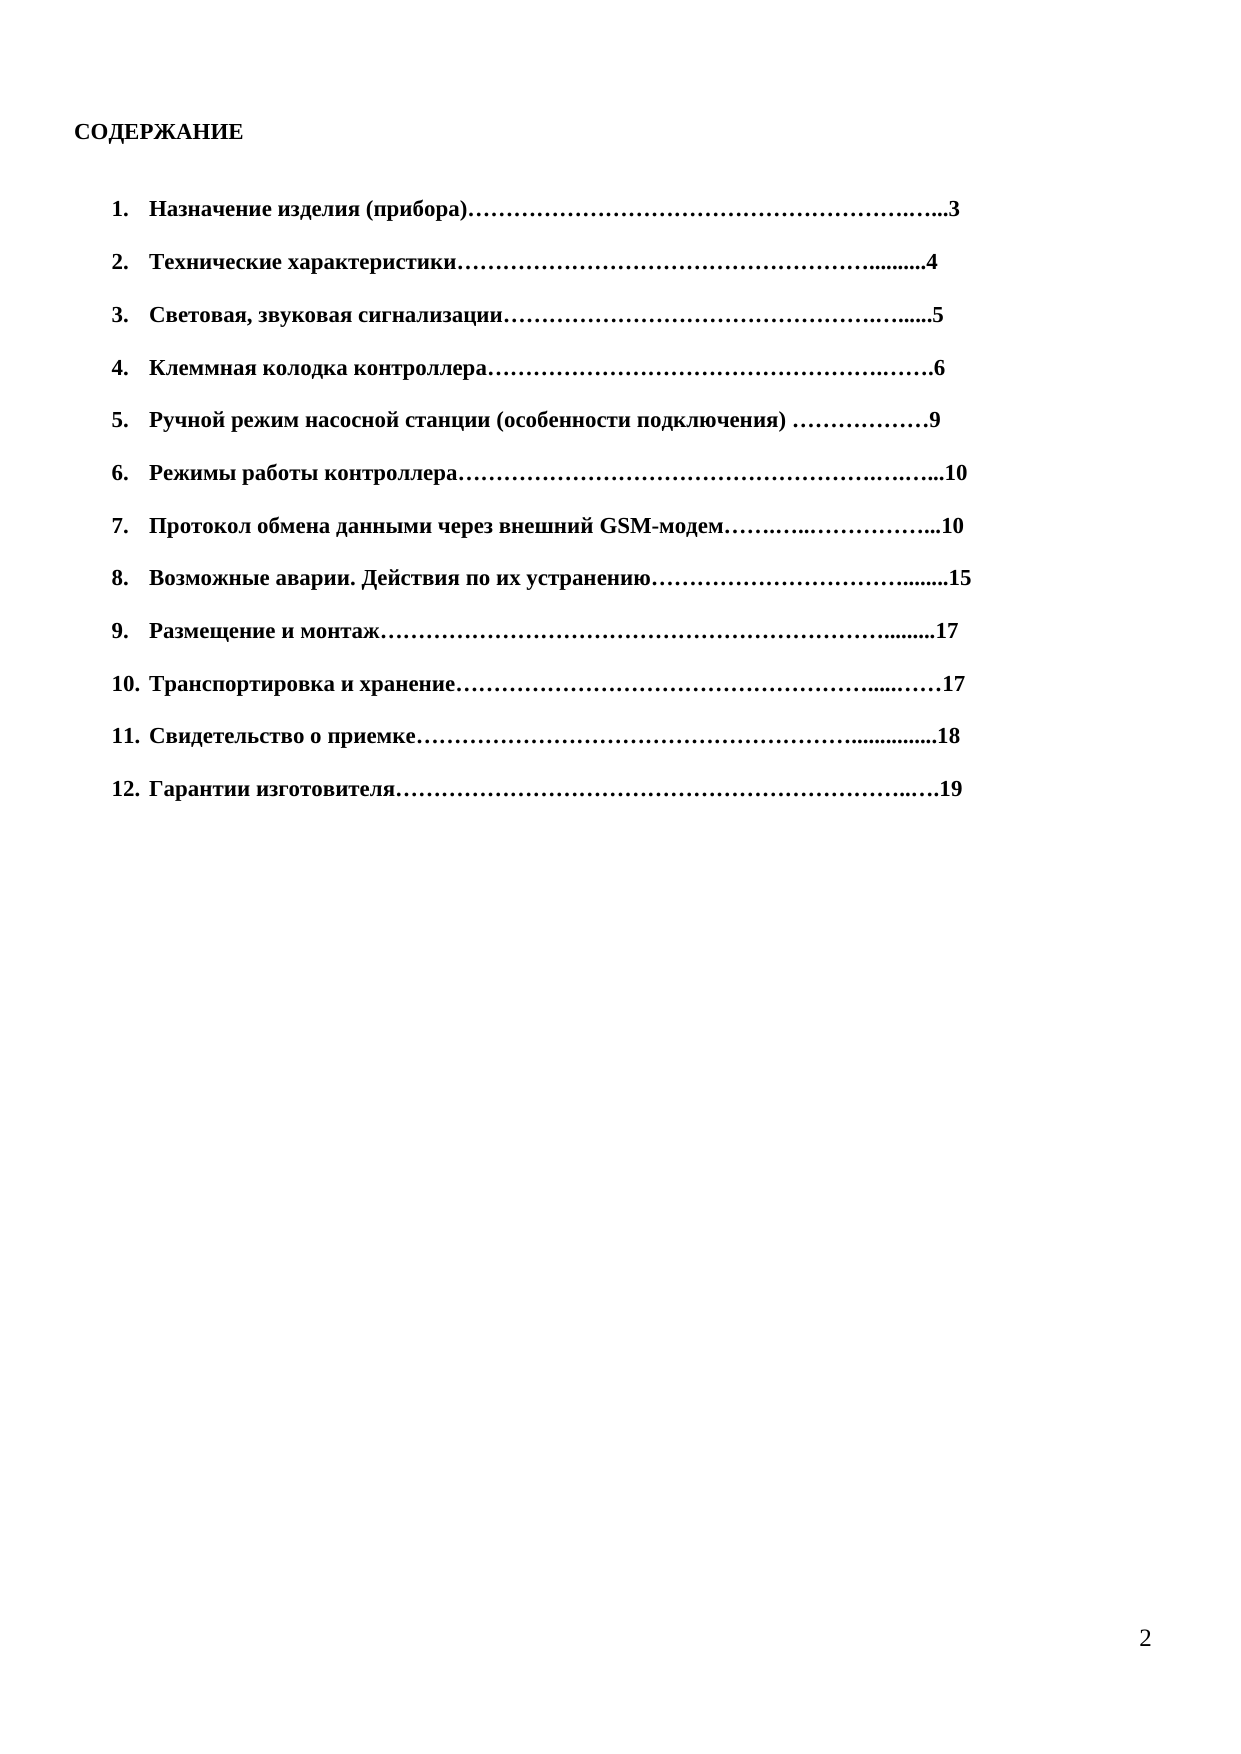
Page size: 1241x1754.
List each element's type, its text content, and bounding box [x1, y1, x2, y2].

list Размещение и монтаж………………………………………………………….........17 [111, 617, 1166, 643]
list Клеммная колодка контроллера…………………………………………….…….6 [111, 354, 1152, 380]
list Технические характеристики………………………………………………..........4 [111, 248, 1152, 274]
list Режимы работы контроллера……………………………………………….….…...10 [111, 459, 1166, 485]
list Гарантии изготовителя…………………………………………………………..….19 [111, 775, 1137, 802]
list Транспортировка и хранение……………………………………………….....……17 [111, 670, 1181, 696]
text СОДЕРЖАНИЕ [74, 118, 1152, 144]
list Световая, звуковая сигнализации………………………………………….…......5 [111, 301, 1122, 327]
list Ручной режим насосной станции (особенности подключения) ………………9 [111, 406, 1152, 433]
list Свидетельство о приемке…………………………………………………...............18 [111, 723, 1152, 749]
list Протокол обмена данными через внешний GSM-модем…….…..……………...10 [111, 512, 1166, 538]
list Назначение изделия (прибора)………………………………………………….…...3 [111, 196, 1137, 222]
list Возможные аварии. Действия по их устранению……………………………........15 [111, 564, 1152, 591]
